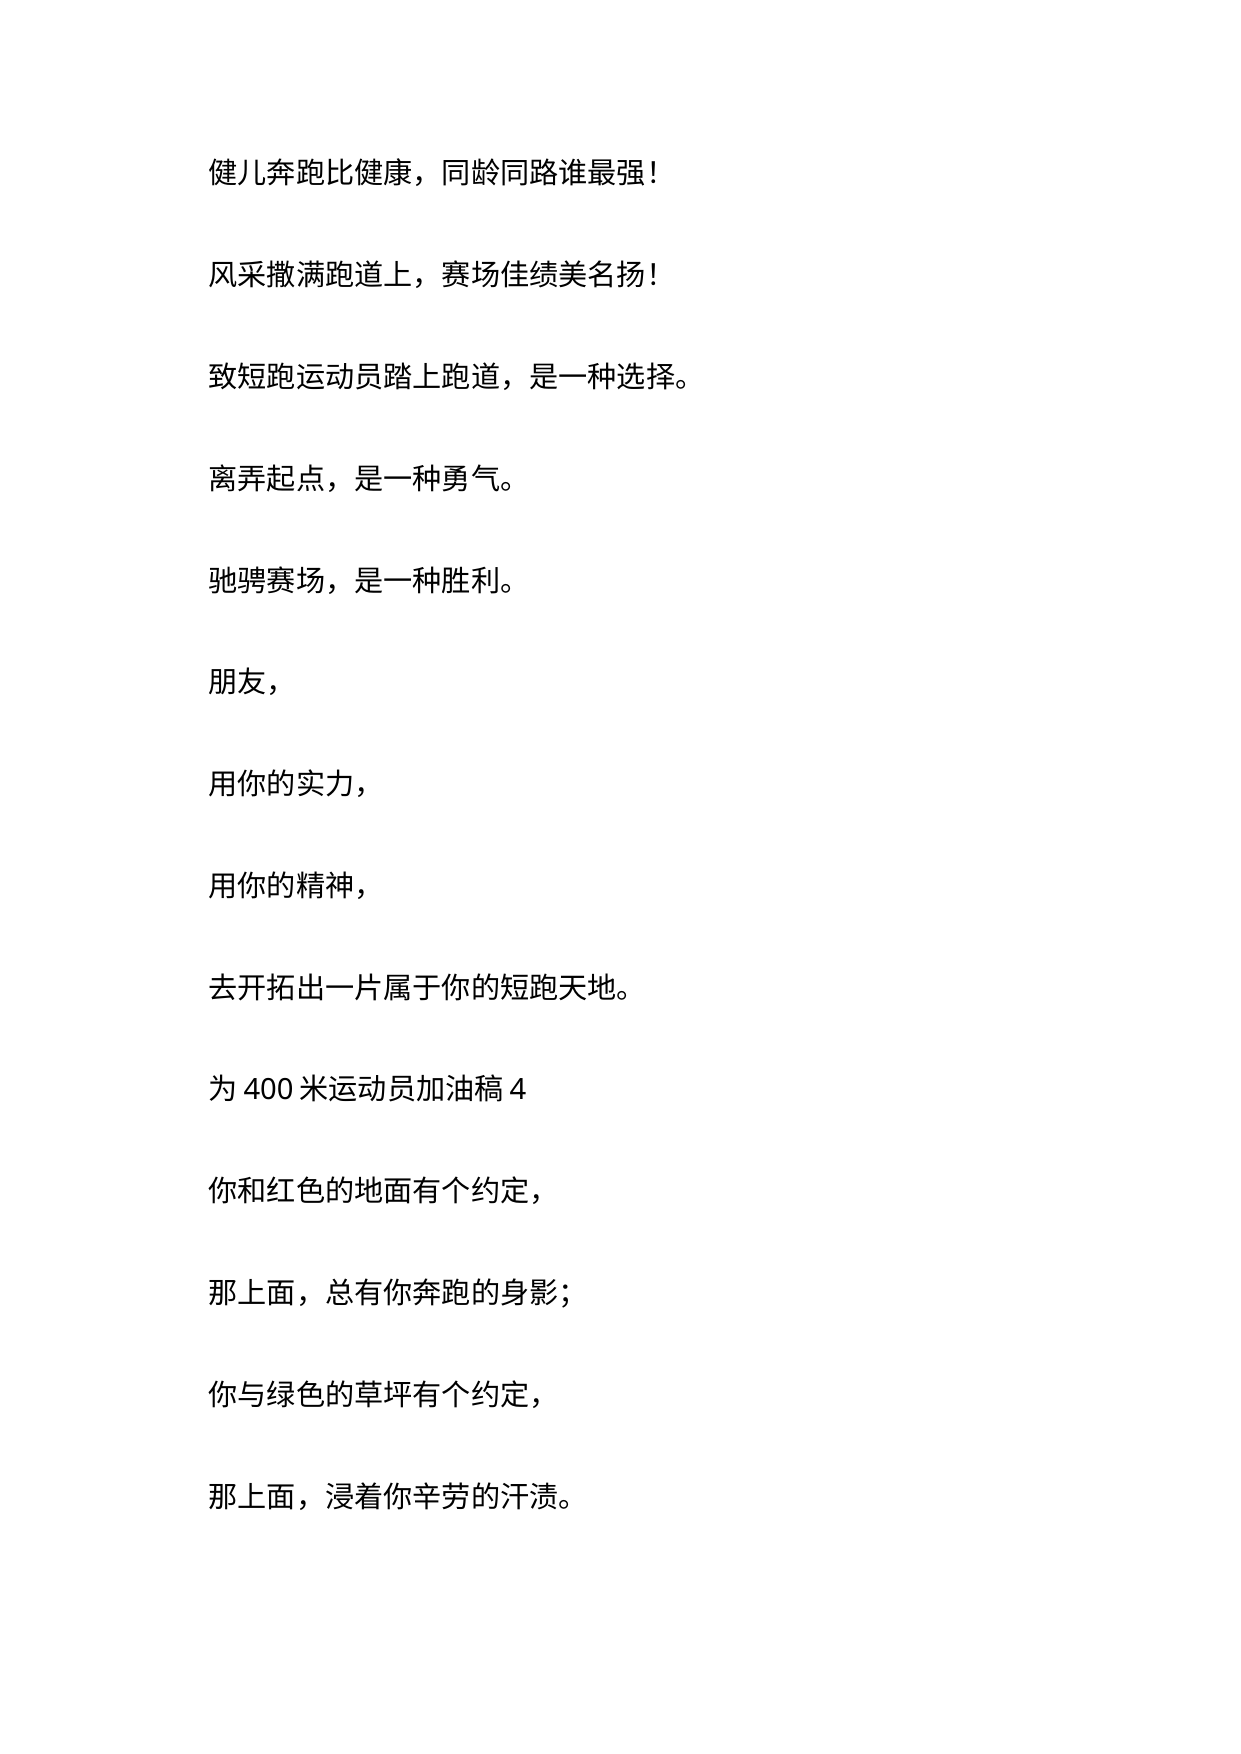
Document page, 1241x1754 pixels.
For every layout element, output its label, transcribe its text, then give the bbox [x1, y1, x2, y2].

text 致短跑运动员踏上跑道，是一种选择。 [150, 353, 1090, 396]
text 为400米运动员加油稿4 [150, 1066, 1090, 1108]
text 用你的精神， [150, 862, 1090, 905]
text 朋友， [150, 659, 1090, 701]
text 去开拓出一片属于你的短跑天地。 [150, 964, 1090, 1006]
text 驰骋赛场，是一种胜利。 [150, 557, 1090, 599]
text 健儿奔跑比健康，同龄同路谁最强！ [150, 150, 1090, 192]
text 你和红色的地面有个约定， [150, 1168, 1090, 1210]
text 你与绿色的草坪有个约定， [150, 1371, 1090, 1414]
text 那上面，总有你奔跑的身影； [150, 1270, 1090, 1312]
text 风采撒满跑道上，赛场佳绩美名扬！ [150, 252, 1090, 294]
text 用你的实力， [150, 761, 1090, 803]
text 离弄起点，是一种勇气。 [150, 455, 1090, 498]
text 那上面，浸着你辛劳的汗渍。 [150, 1473, 1090, 1516]
